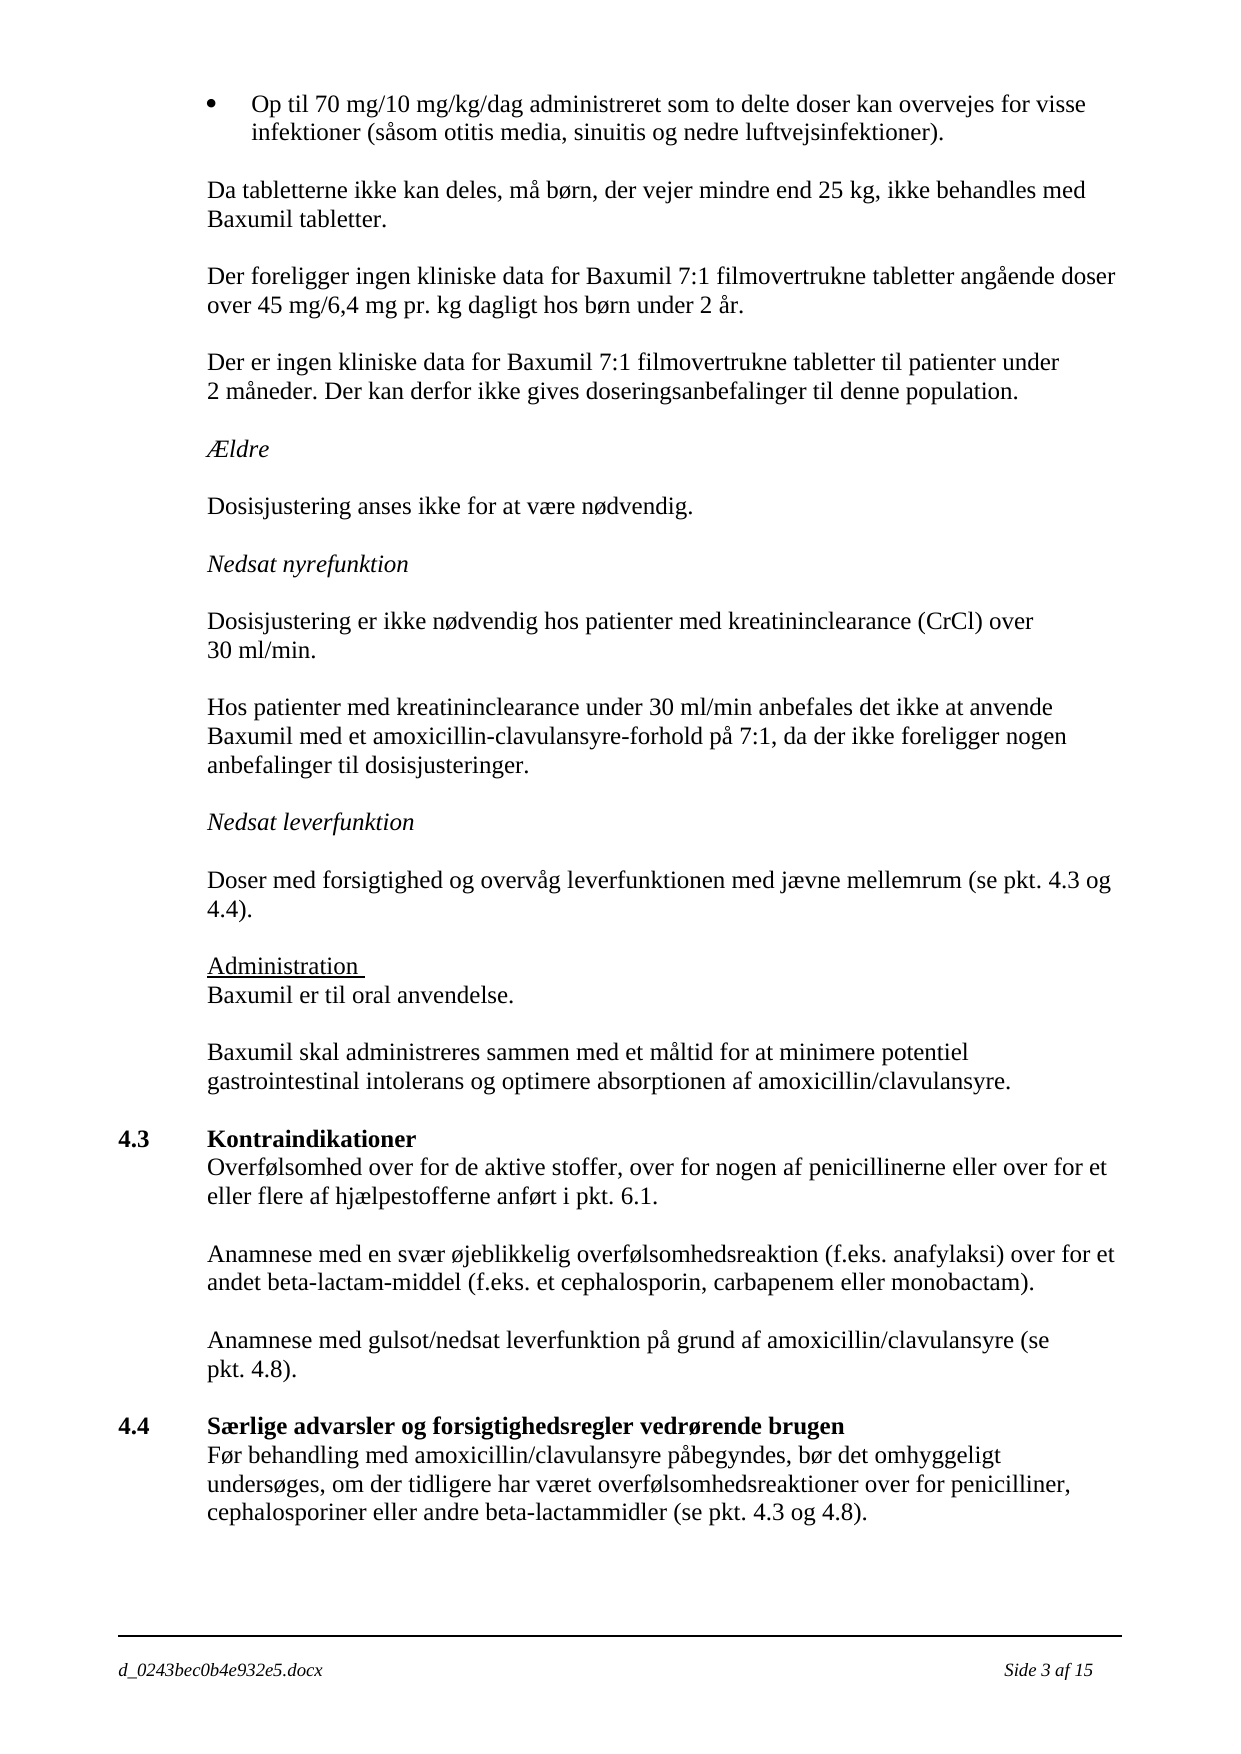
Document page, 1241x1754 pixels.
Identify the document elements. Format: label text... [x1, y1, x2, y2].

text Der foreligger ingen kliniske data for Baxumil 7:1 filmovertrukne tabletter angående doser over 45 mg/6,4 mg pr. kg dagligt hos børn under 2 år. [207, 261, 1122, 319]
text Anamnese med en svær øjeblikkelig overfølsomhedsreaktion (f.eks. anafylaksi) over for et andet beta-lactam-middel (f.eks. et cephalosporin, carbapenem eller monobactam). [207, 1239, 1122, 1296]
text Overfølsomhed over for de aktive stoffer, over for nogen af penicillinerne eller over for et eller flere af hjælpestofferne anført i pkt. 6.1. [207, 1152, 1122, 1210]
text Administration [207, 951, 1122, 980]
text Ældre [207, 434, 1122, 462]
text Dosisjustering anses ikke for at være nødvendig. [207, 491, 1122, 520]
text Nedsat nyrefunktion [207, 549, 1122, 577]
text Nedsat leverfunktion [207, 807, 1122, 836]
text 4.3 Kontraindikationer [118, 1124, 1122, 1152]
text Anamnese med gulsot/nedsat leverfunktion på grund af amoxicillin/clavulansyre (se pkt. 4.8). [207, 1325, 1122, 1382]
list Op til 70 mg/10 mg/kg/dag administreret som to delte doser kan overvejes for visse infektioner (såsom otitis media, sinuitis og nedre luftvejsinfektioner). [207, 89, 1122, 146]
text Før behandling med amoxicillin/clavulansyre påbegyndes, bør det omhyggeligt undersøges, om der tidligere har været overfølsomhedsreaktioner over for penicilliner, cephalosporiner eller andre beta-lactammidler (se pkt. 4.3 og 4.8). [207, 1440, 1122, 1526]
text 4.4 Særlige advarsler og forsigtighedsregler vedrørende brugen [118, 1411, 1122, 1440]
text Dosisjustering er ikke nødvendig hos patienter med kreatininclearance (CrCl) over 30 ml/min. [207, 606, 1122, 664]
text Doser med forsigtighed og overvåg leverfunktionen med jævne mellemrum (se pkt. 4.3 og 4.4). [207, 865, 1122, 922]
text Da tabletterne ikke kan deles, må børn, der vejer mindre end 25 kg, ikke behandles med Baxumil tabletter. [207, 175, 1122, 232]
text Baxumil er til oral anvendelse. [207, 980, 1122, 1009]
text Hos patienter med kreatininclearance under 30 ml/min anbefales det ikke at anvende Baxumil med et amoxicillin-clavulansyre-forhold på 7:1, da der ikke foreligger nogen anbefalinger til dosisjusteringer. [207, 692, 1122, 779]
text Der er ingen kliniske data for Baxumil 7:1 filmovertrukne tabletter til patienter under 2 måneder. Der kan derfor ikke gives doseringsanbefalinger til denne population. [207, 347, 1122, 405]
text Baxumil skal administreres sammen med et måltid for at minimere potentiel gastrointestinal intolerans og optimere absorptionen af amoxicillin/clavulansyre. [207, 1037, 1122, 1095]
